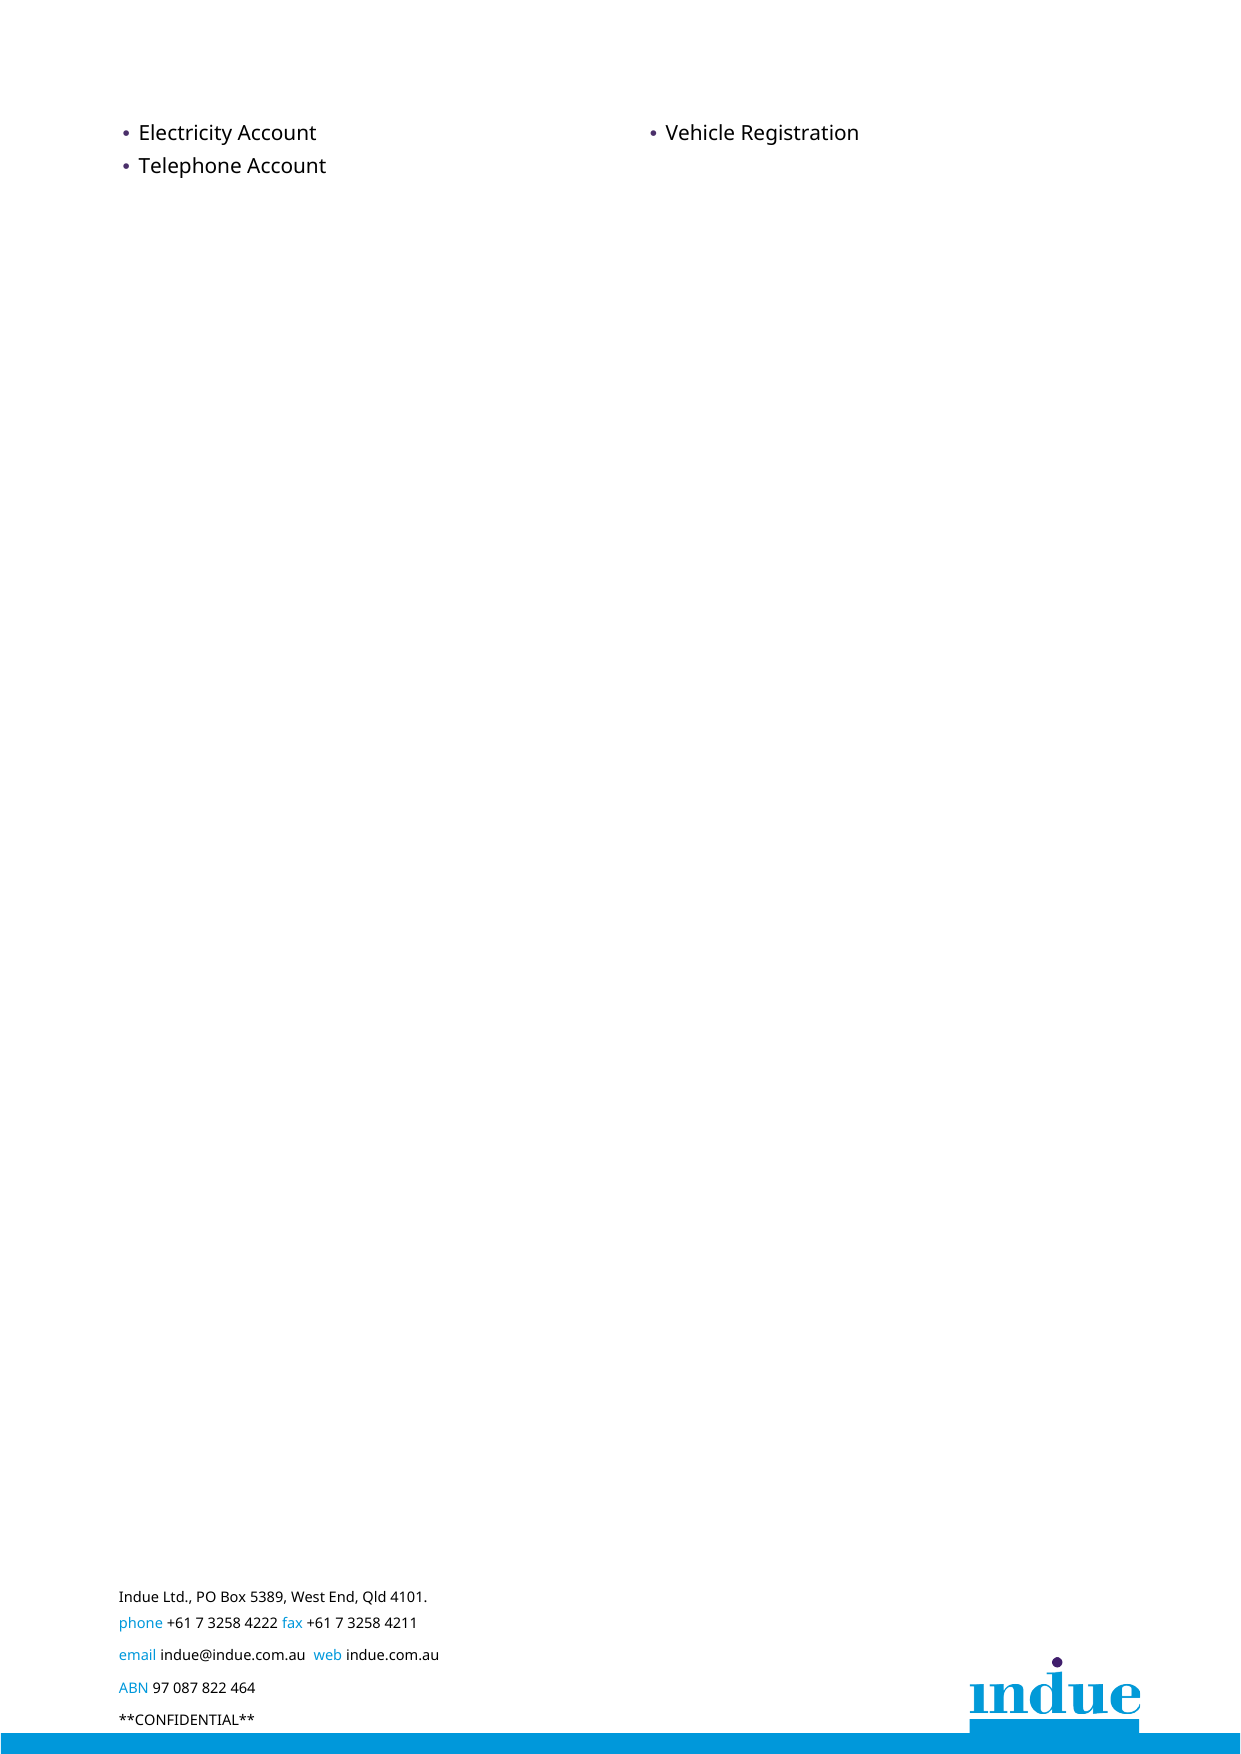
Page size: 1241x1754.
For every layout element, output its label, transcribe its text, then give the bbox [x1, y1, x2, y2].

text Vehicle Registration [649, 118, 1074, 147]
picture [1041, 1686, 1052, 1712]
picture [1123, 1686, 1141, 1712]
picture [141, 1652, 147, 1660]
text Telephone Account [122, 151, 547, 179]
picture [969, 1687, 974, 1711]
text Electricity Account [122, 118, 547, 147]
picture [969, 1657, 1141, 1714]
picture [1004, 1688, 1013, 1714]
